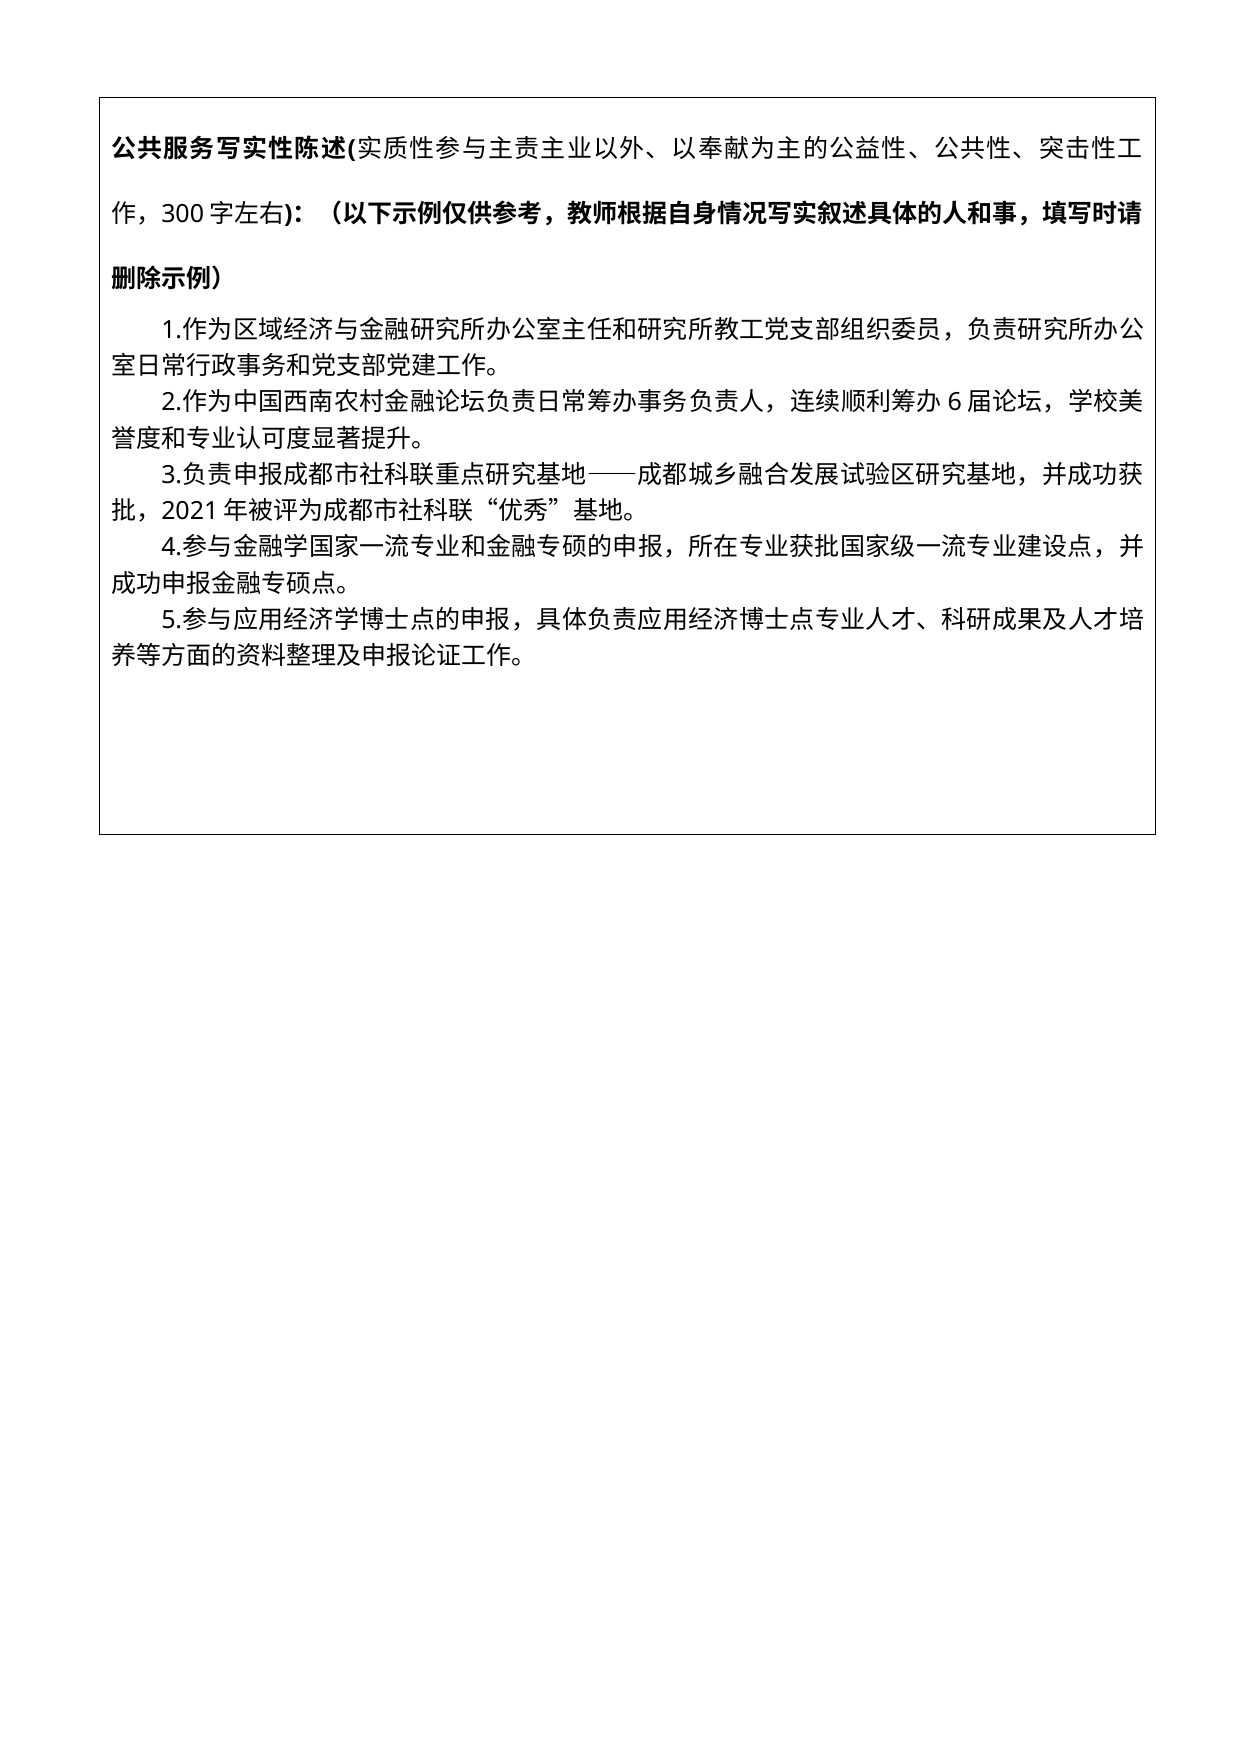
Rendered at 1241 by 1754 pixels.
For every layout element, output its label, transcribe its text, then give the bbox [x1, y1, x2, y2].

table_cell 公共服务写实性陈述(实质性参与主责主业以外、以奉献为主的公益性、公共性、突击性工作，300字左右)：（以下示例仅供参考，教师根据自身情况写实叙述具体的人和事，填写时请删除示例） 1.作为区域经济与金融研究所办公室主任和研究所教工党支部组织委员，负责研究所办公室日常行政事务和党支部党建工作。 2.作为中国西南农村金融论坛负责日常筹办事务负责人，连续顺利筹办6届论坛，学校美誉度和专业认可度显著提升。 3.负责申报成都市社科联重点研究基地——成都城乡融合发展试验区研究基地，并成功获批，2021年被评为成都市社科联“优秀”基地。 4.参与金融学国家一流专业和金融专硕的申报，所在专业获批国家级一流专业建设点，并成功申报金融专硕点。 5.参与应用经济学博士点的申报，具体负责应用经济博士点专业人才、科研成果及人才培养等方面的资料整理及申报论证工作。 [100, 98, 1155, 834]
